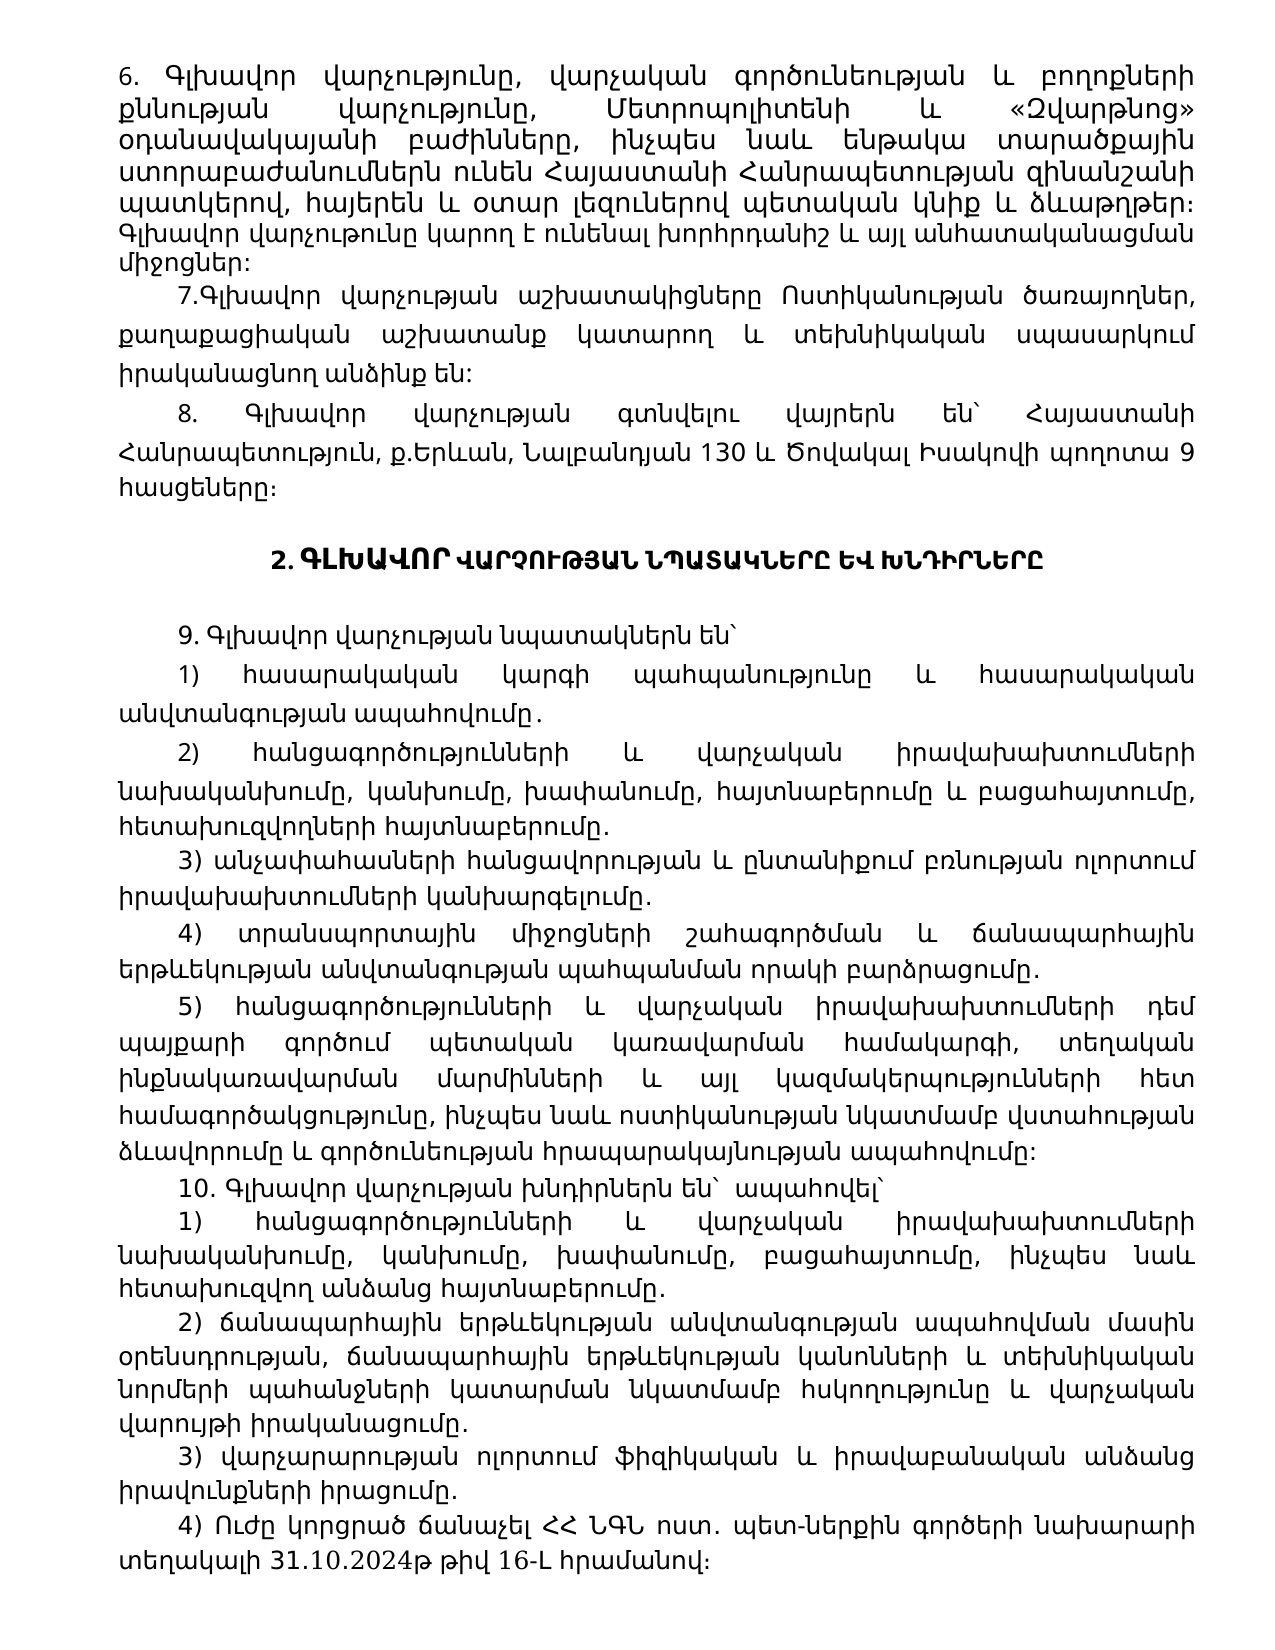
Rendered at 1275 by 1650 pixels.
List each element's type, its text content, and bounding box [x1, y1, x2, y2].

text 4) Ուժը կորցրած ճանաչել ՀՀ ՆԳՆ ոստ․ պետ-ներքին գործերի նախարարի տեղակալի 31․10․2024թ թիվ 16-Լ հրամանով։ [118, 1509, 1196, 1575]
text 5) հանցագործությունների և վարչական իրավախախտումների դեմ պայքարի գործում պետական կառավարման համակարգի, տեղական ինքնակառավարման մարմինների և այլ կազմակերպությունների հետ համագործակցությունը, ինչպես նաև ոստիկանության նկատմամբ վստահության ձևավորումը և գործունեության հրապարակայնության ապահովումը: [118, 992, 1196, 1167]
text 7.Գլխավոր վարչության աշխատակիցները Ոստիկանության ծառայողներ, քաղաքացիական աշխատանք կատարող և տեխնիկական սպասարկում իրականացնող անձինք են: [118, 278, 1196, 390]
text 2) հանցագործությունների և վարչական իրավախախտումների նախականխումը, կանխումը, խափանումը, հայտնաբերումը և բացահայտումը, հետախուզվողների հայտնաբերումը․ [118, 735, 1196, 842]
text 6. Գլխավոր վարչությունը, վարչական գործունեության և բողոքների քննության վարչությունը, Մետրոպոլիտենի և «Զվարթնոց» օդանավակայանի բաժինները, ինչպես նաև ենթակա տարածքային ստորաբաժանումներն ունեն Հայաստանի Հանրապետության զինանշանի պատկերով, հայերեն և օտար լեզուներով պետական կնիք և ձևաթղթեր։ Գլխավոր վարչութունը կարող է ունենալ խորհրդանիշ և այլ անհատականացման միջոցներ: [118, 59, 1196, 278]
text 3) անչափահասների հանցավորության և ընտանիքում բռնության ոլորտում իրավախախտումների կանխարգելումը․ [118, 846, 1196, 912]
text 1) հասարակական կարգի պահպանությունը և հասարակական անվտանգության ապահովումը․ [118, 656, 1196, 730]
text 9. Գլխավոր վարչության նպատակներն են՝ [118, 617, 1196, 651]
text 8. Գլխավոր վարչության գտնվելու վայրերն են՝ Հայաստանի Հանրապետություն, ք.Երևան, Նալբանդյան 130 և Ծովակալ Իսակովի պողոտա 9 հասցեները։ [118, 395, 1196, 502]
text 2) ճանապարհային երթևեկության անվտանգության ապահովման մասին օրենսդրության, ճանապարհային երթևեկության կանոնների և տեխնիկական նորմերի պահանջների կատարման նկատմամբ հսկողությունը և վարչական վարույթի իրականացումը․ [118, 1308, 1196, 1438]
text 2. ԳԼԽԱՎՈՐ ՎԱՐՉՈՒԹՅԱՆ ՆՊԱՏԱԿՆԵՐԸ ԵՎ ԽՆԴԻՐՆԵՐԸ [118, 541, 1196, 577]
text 4) տրանսպորտային միջոցների շահագործման և ճանապարհային երթևեկության անվտանգության պահպանման որակի բարձրացումը․ [118, 919, 1196, 984]
text 10. Գլխավոր վարչության խնդիրներն են՝ ապահովել՝ [118, 1174, 1196, 1203]
text 3) վարչարարության ոլորտում ֆիզիկական և իրավաբանական անձանց իրավունքների իրացումը․ [118, 1442, 1196, 1505]
text 1) հանցագործությունների և վարչական իրավախախտումների նախականխումը, կանխումը, խափանումը, բացահայտումը, ինչպես նաև հետախուզվող անձանց հայտնաբերումը․ [118, 1208, 1196, 1304]
